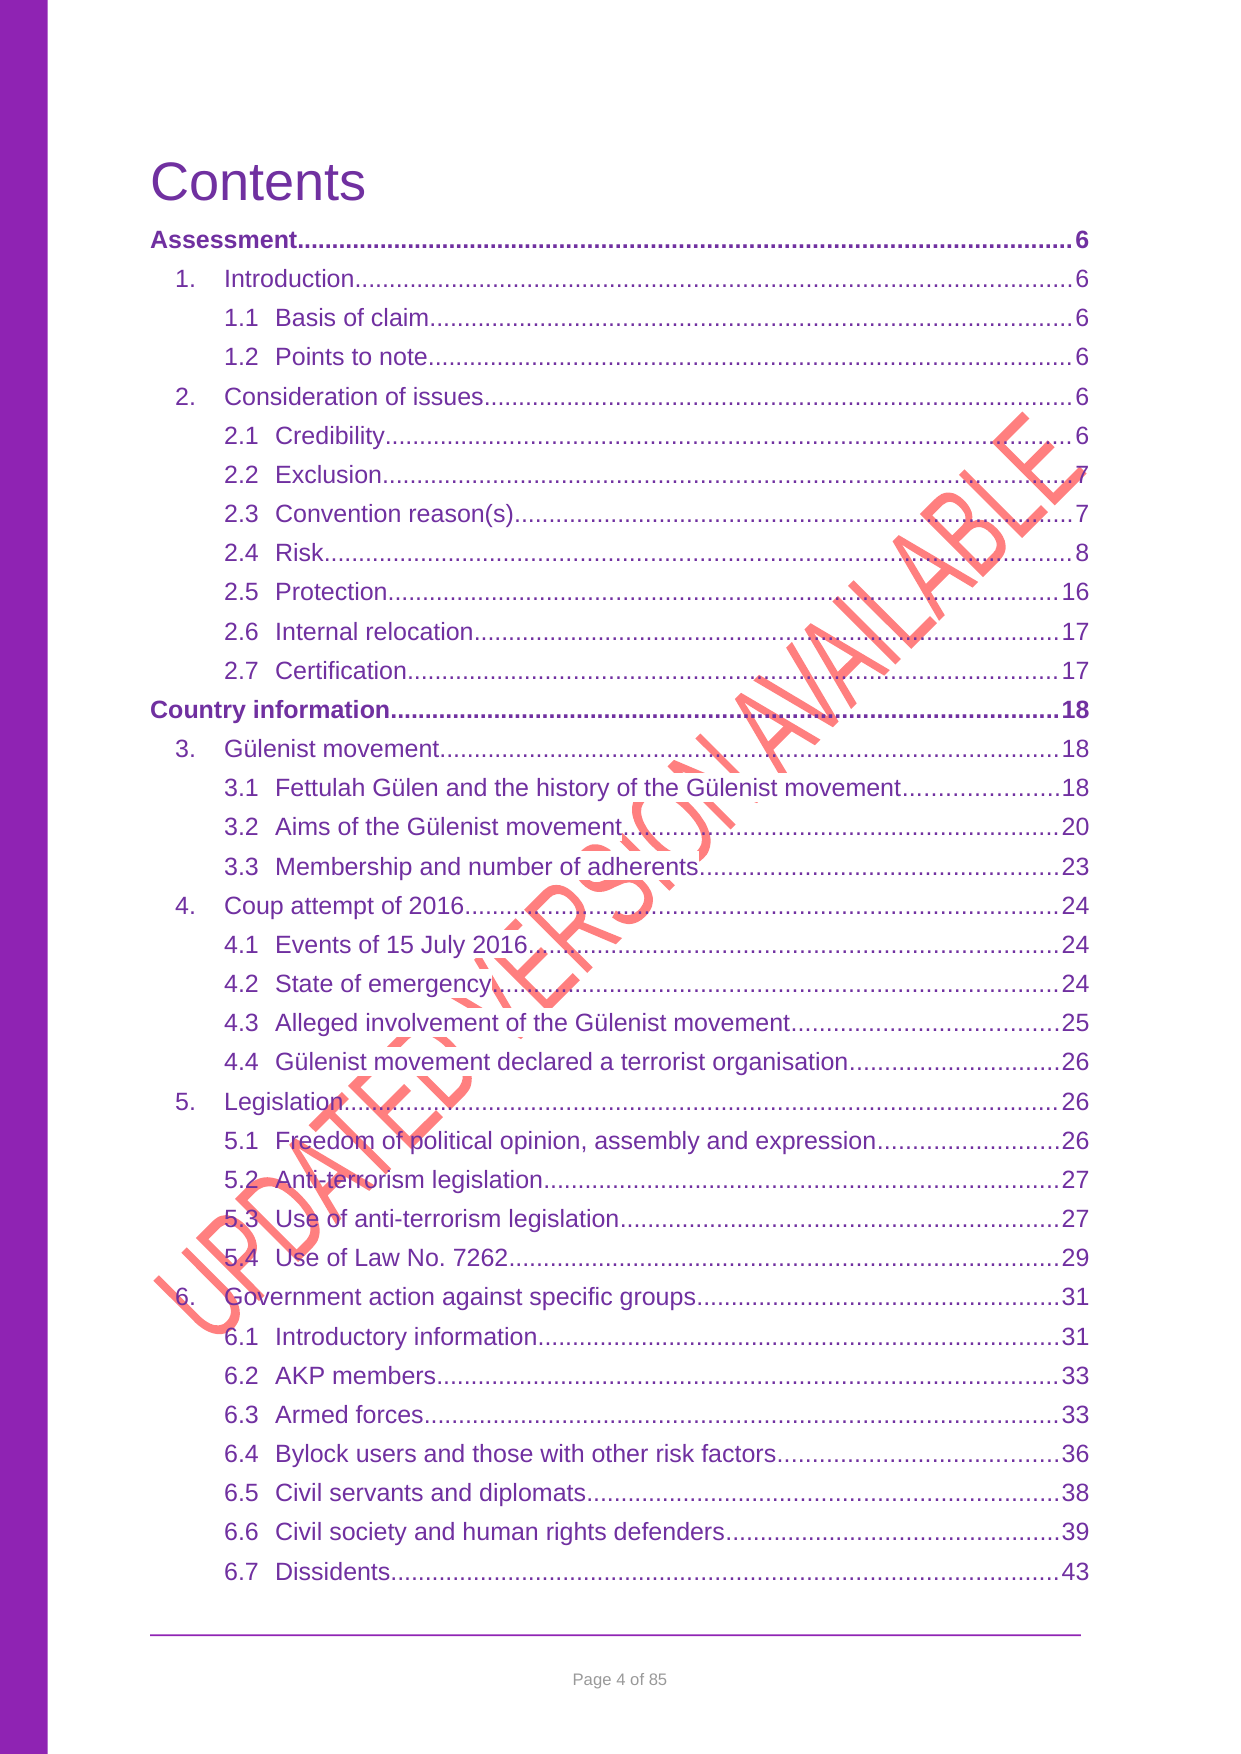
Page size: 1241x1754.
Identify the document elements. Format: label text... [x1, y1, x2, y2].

text 6.4 Bylock users and those with other risk factors 36 [224, 1439, 1090, 1468]
text 3.2 Aims of the Gülenist movement 20 [622, 812, 1090, 841]
text 3.1 Fettulah Gülen and the history of the Gülenist movement 18 [902, 773, 1090, 802]
text 3. Gülenist movement 18 [175, 734, 1090, 763]
text 6. Government action against specific groups 31 [175, 1282, 1090, 1311]
text 6.2 AKP members 33 [224, 1361, 1090, 1389]
text 6.1 Introductory information 31 [224, 1321, 1090, 1350]
text 2.4 Risk 8 [224, 538, 1090, 567]
text 5.1 Freedom of political opinion, assembly and expression 26 [224, 1126, 1090, 1154]
text Assessment 6 [150, 225, 1090, 253]
text 2. Consideration of issues 6 [175, 381, 1090, 410]
text 3.3 Membership and number of adherents 23 [699, 851, 1090, 880]
text 5. Legislation 26 [175, 1086, 1090, 1115]
text 4.1 Events of 15 July 2016 24 [528, 930, 1090, 958]
text 5.2 Anti-terrorism legislation 27 [224, 1165, 1090, 1193]
subtitle Contents [150, 150, 1090, 212]
text 6.6 Civil society and human rights defenders 39 [224, 1517, 1090, 1546]
text 1.2 Points to note 6 [224, 342, 1090, 371]
text 6.5 Civil servants and diplomats 38 [224, 1478, 1090, 1507]
text 2.3 Convention reason(s) 7 [224, 499, 1090, 528]
text 5.4 Use of Law No. 7262 29 [224, 1243, 1090, 1272]
text 6.3 Armed forces 33 [224, 1400, 1090, 1428]
text 1.1 Basis of claim 6 [224, 303, 1090, 332]
text 4.2 State of emergency 24 [492, 969, 1090, 998]
text 2.6 Internal relocation 17 [224, 616, 1090, 645]
text 5.3 Use of anti-terrorism legislation 27 [224, 1204, 1090, 1233]
text 4.3 Alleged involvement of the Gülenist movement 25 [791, 1008, 1090, 1037]
text 2.2 Exclusion 7 [224, 460, 1090, 488]
text 2.1 Credibility 6 [224, 421, 1090, 449]
text Country information 18 [150, 695, 1090, 723]
text 4.4 Gülenist movement declared a terrorist organisation 26 [849, 1047, 1090, 1076]
text 2.7 Certification 17 [224, 656, 1090, 684]
text 2.5 Protection 16 [224, 577, 1090, 606]
text 4. Coup attempt of 2016 24 [464, 891, 1090, 919]
text 1. Introduction 6 [175, 264, 1090, 293]
text 6.7 Dissidents 43 [224, 1556, 1090, 1585]
